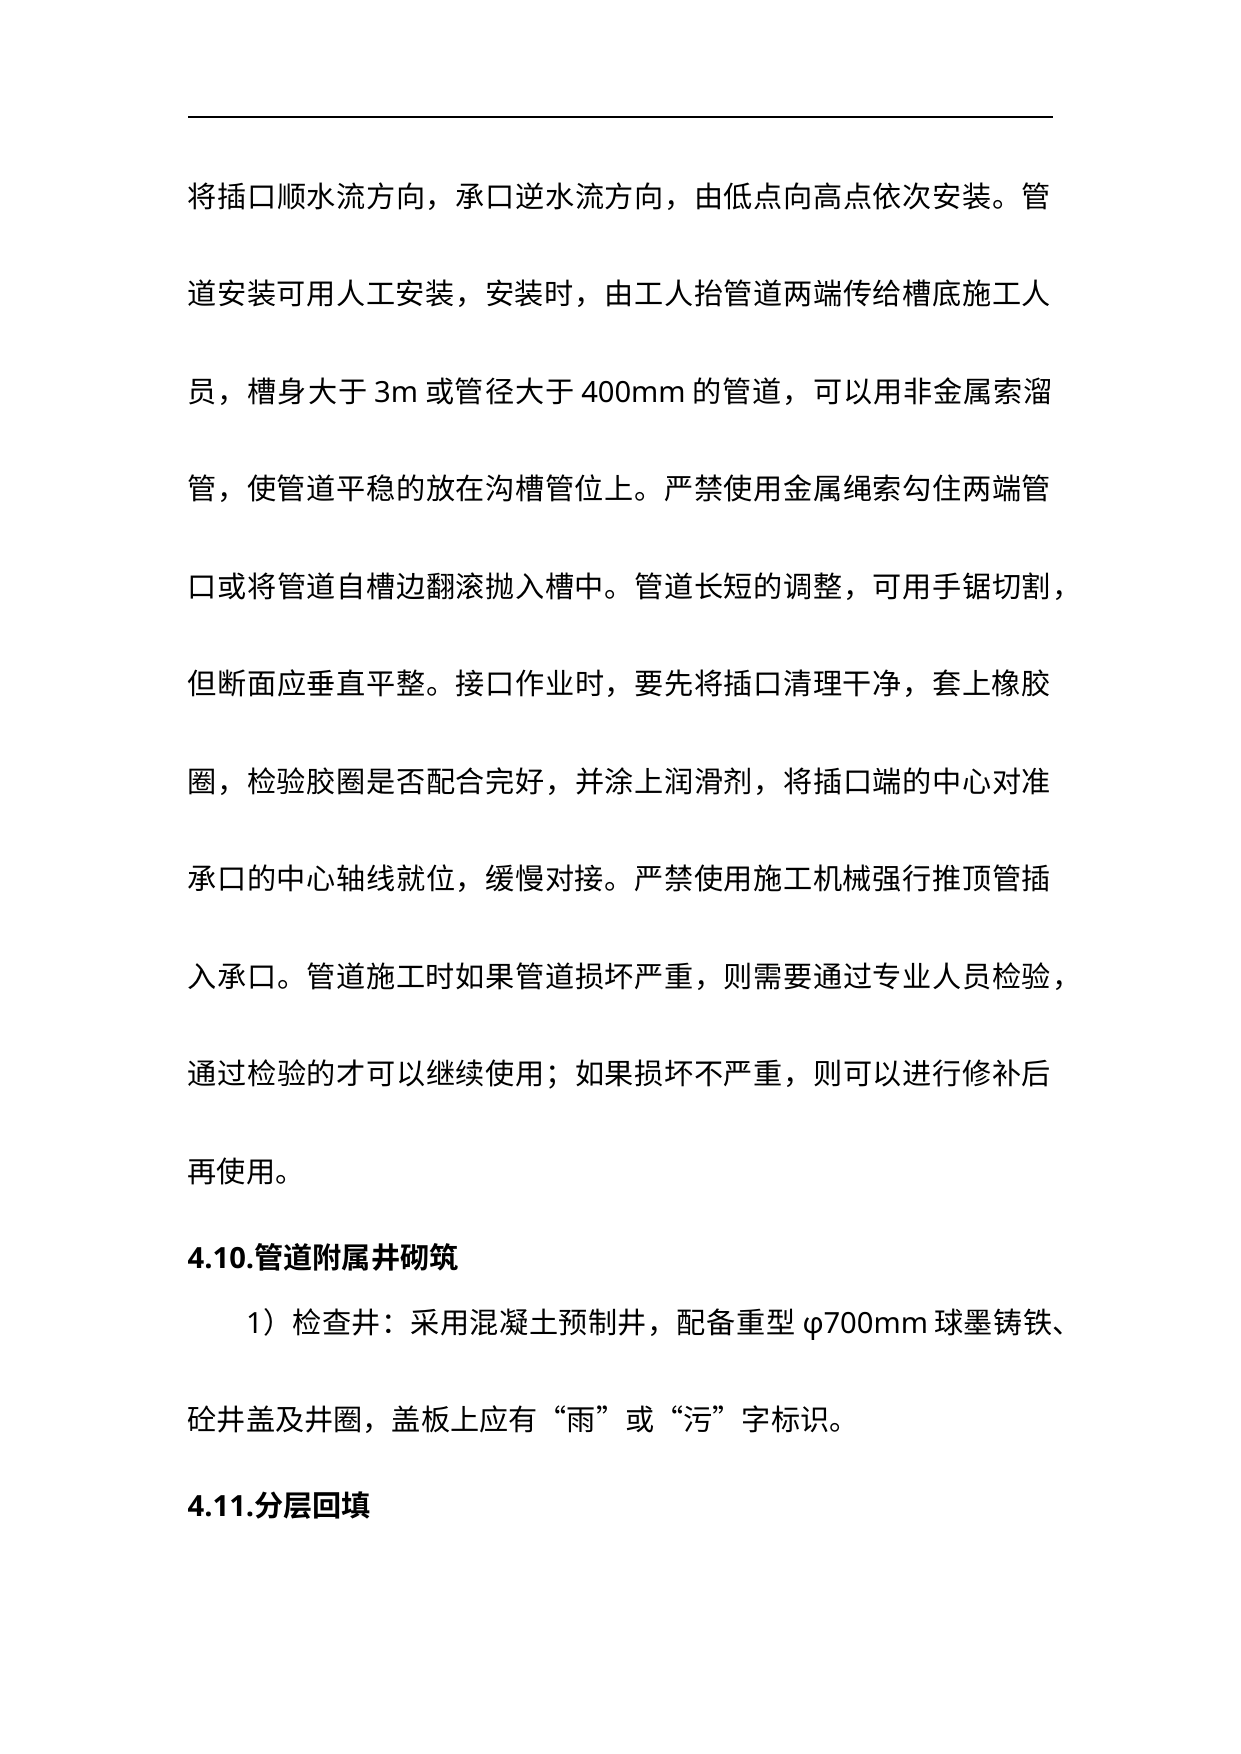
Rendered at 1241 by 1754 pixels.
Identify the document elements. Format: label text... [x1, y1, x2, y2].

text 1）检查井：采用混凝土预制井，配备重型φ700mm球墨铸铁、砼井盖及井圈，盖板上应有“雨”或“污”字标识。 [187, 1288, 1053, 1451]
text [187, 162, 1053, 1202]
text 4.10.管道附属井砌筑 [187, 1223, 1053, 1288]
text 4.11.分层回填 [187, 1472, 1053, 1537]
